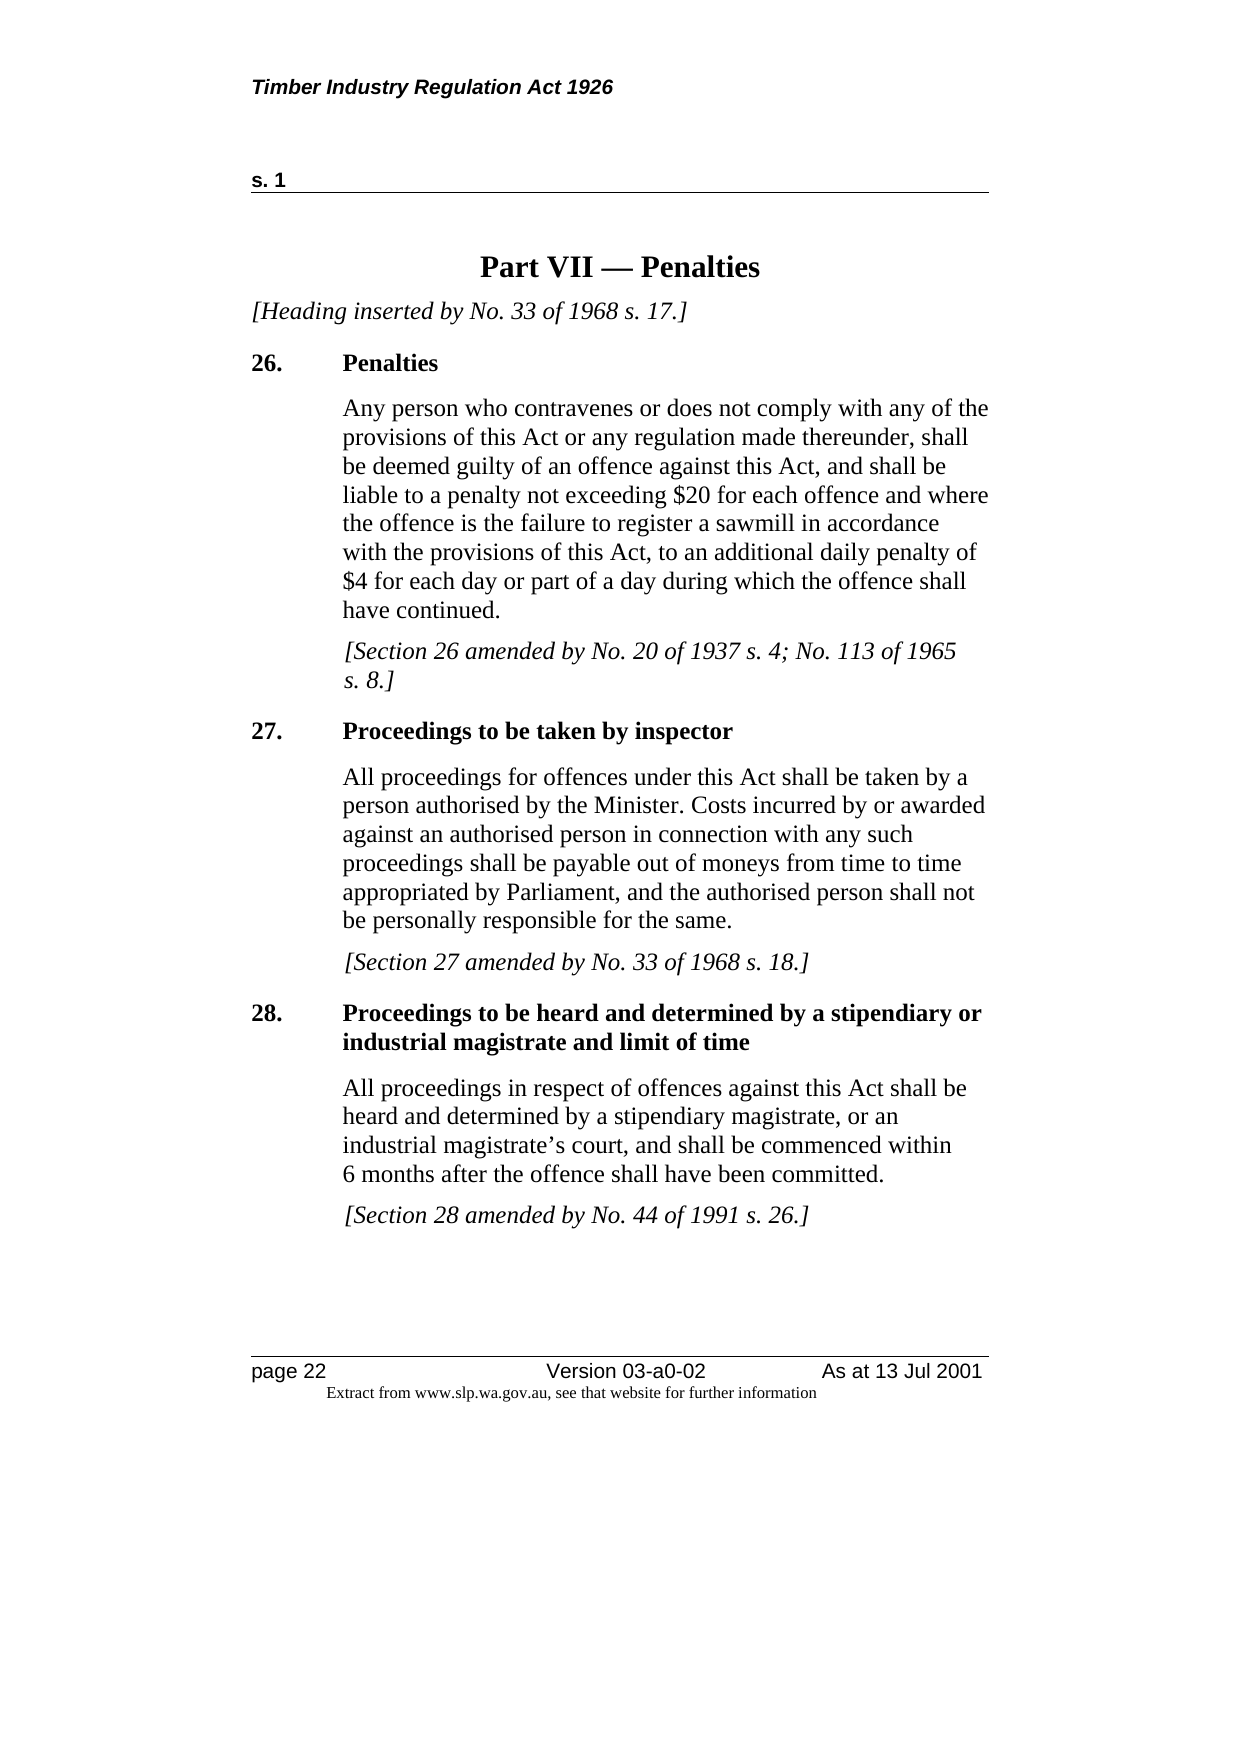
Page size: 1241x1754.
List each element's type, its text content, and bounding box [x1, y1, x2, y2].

subtitle 26. Penalties [251, 348, 989, 377]
text [Section 28 amended by No. 44 of 1991 s. 26.] [251, 1200, 989, 1229]
subtitle [Heading inserted by No. 33 of 1968 s. 17.] [251, 296, 989, 325]
text All proceedings for offences under this Act shall be taken by a person authorised by the Minister. Costs incurred by or awarded against an authorised person in connection with any such proceedings shall be payable out of moneys from time to time appropriated by Parliament, and the authorised person shall not be personally responsible for the same. [251, 762, 989, 934]
text [Section 26 amended by No. 20 of 1937 s. 4; No. 113 of 1965 s. 8.] [251, 636, 989, 693]
subtitle 27. Proceedings to be taken by inspector [251, 716, 989, 745]
text [Section 27 amended by No. 33 of 1968 s. 18.] [251, 947, 989, 976]
text Any person who contravenes or does not comply with any of the provisions of this Act or any regulation made thereunder, shall be deemed guilty of an offence against this Act, and shall be liable to a penalty not exceeding $20 for each offence and where the offence is the failure to register a sawmill in accordance with the provisions of this Act, to an additional daily penalty of $4 for each day or part of a day during which the offence shall have continued. [251, 393, 989, 623]
text All proceedings in respect of offences against this Act shall be heard and determined by a stipendiary magistrate, or an industrial magistrate’s court, and shall be commenced within 6 months after the offence shall have been committed. [251, 1073, 989, 1188]
subtitle Part VII — Penalties [251, 248, 989, 284]
subtitle 28. Proceedings to be heard and determined by a stipendiary or industrial magistrate and limit of time [251, 998, 989, 1056]
